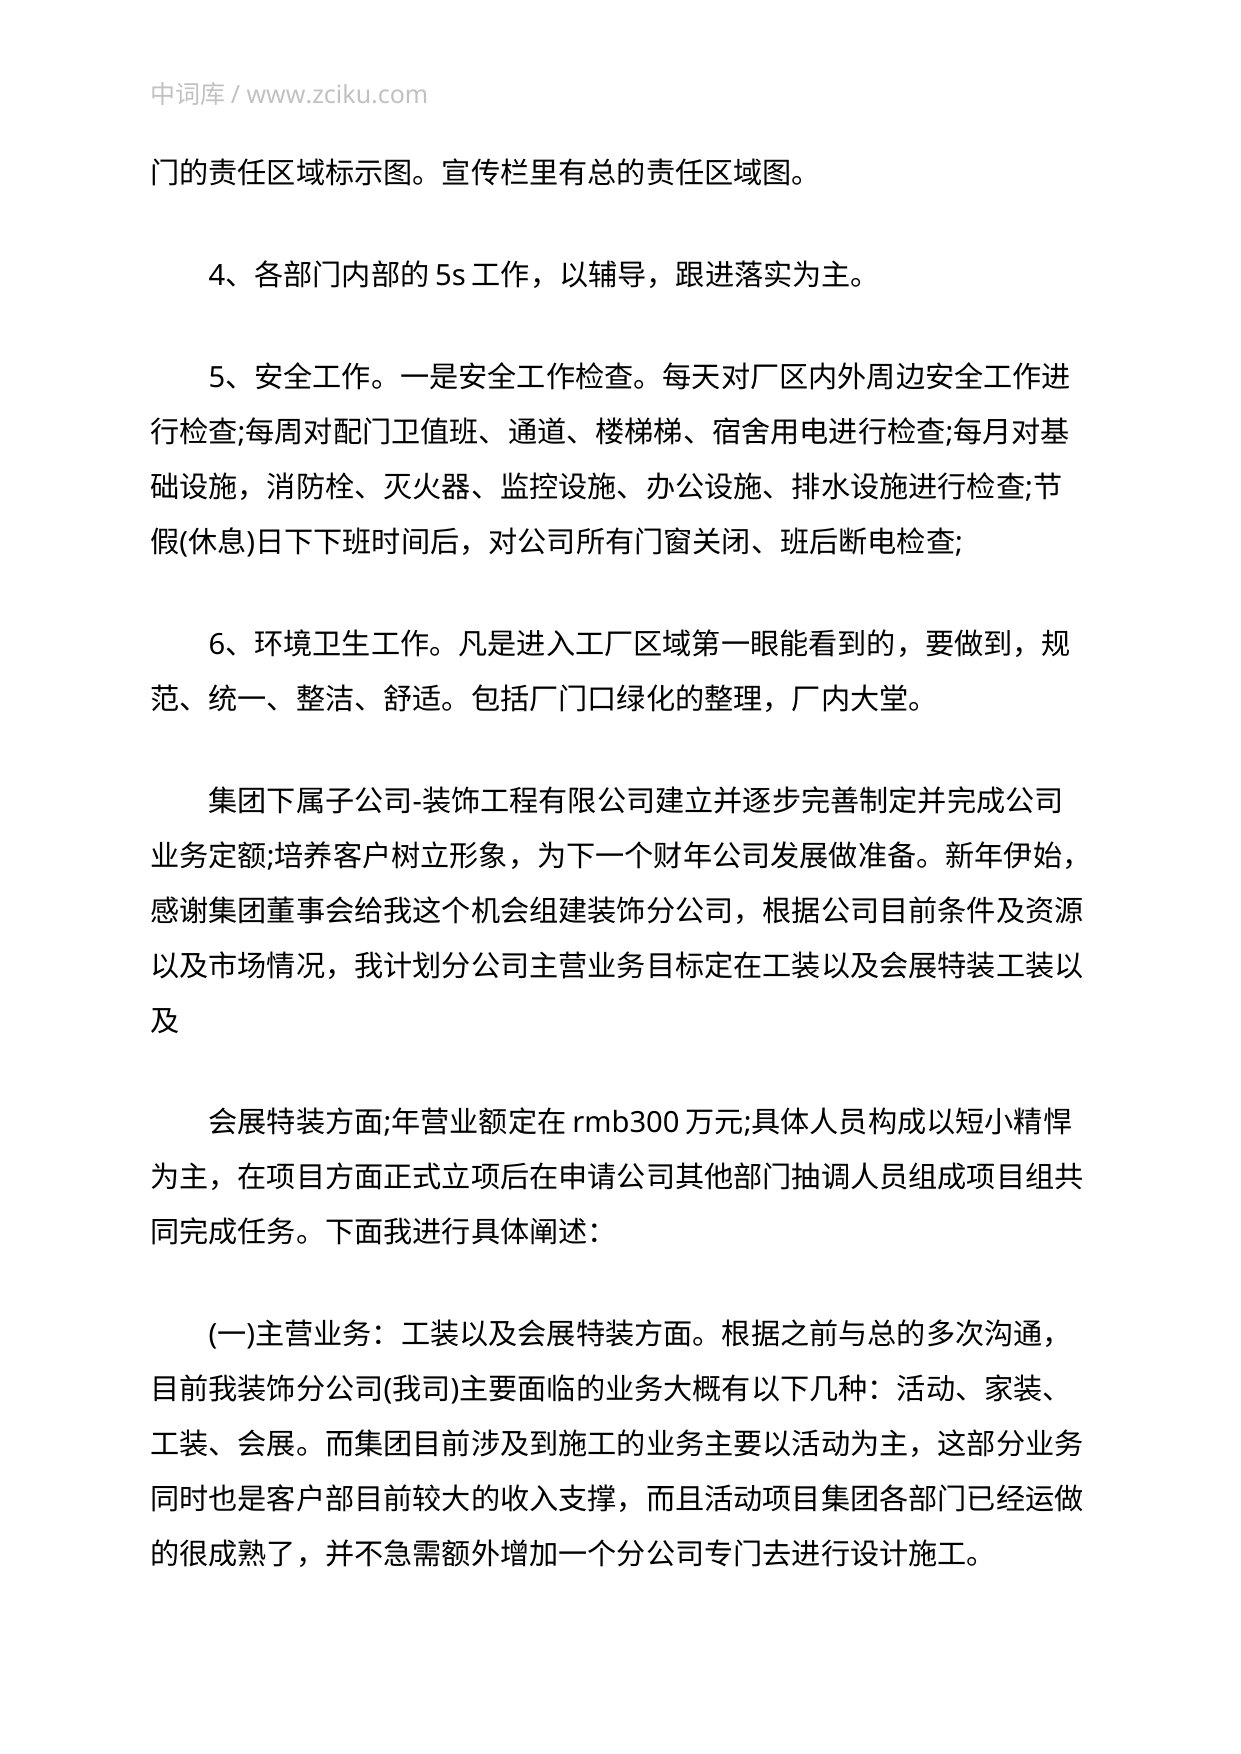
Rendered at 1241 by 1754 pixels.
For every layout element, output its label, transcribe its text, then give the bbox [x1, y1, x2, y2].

text (一)主营业务：工装以及会展特装方面。根据之前与总的多次沟通，目前我装饰分公司(我司)主要面临的业务大概有以下几种：活动、家装、工装、会展。而集团目前涉及到施工的业务主要以活动为主，这部分业务同时也是客户部目前较大的收入支撑，而且活动项目集团各部门已经运做的很成熟了，并不急需额外增加一个分公司专门去进行设计施工。 [150, 1311, 1090, 1573]
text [150, 150, 1090, 192]
text 会展特装方面;年营业额定在rmb300万元;具体人员构成以短小精悍为主，在项目方面正式立项后在申请公司其他部门抽调人员组成项目组共同完成任务。下面我进行具体阐述： [150, 1099, 1090, 1251]
text 4、各部门内部的5s工作，以辅导，跟进落实为主。 [150, 252, 1090, 294]
text 6、环境卫生工作。凡是进入工厂区域第一眼能看到的，要做到，规范、统一、整洁、舒适。包括厂门口绿化的整理，厂内大堂。 [150, 621, 1090, 718]
text 集团下属子公司-装饰工程有限公司建立并逐步完善制定并完成公司业务定额;培养客户树立形象，为下一个财年公司发展做准备。新年伊始，感谢集团董事会给我这个机会组建装饰分公司，根据公司目前条件及资源以及市场情况，我计划分公司主营业务目标定在工装以及会展特装工装以及 [150, 777, 1090, 1039]
text 5、安全工作。一是安全工作检查。每天对厂区内外周边安全工作进行检查;每周对配门卫值班、通道、楼梯梯、宿舍用电进行检查;每月对基础设施，消防栓、灭火器、监控设施、办公设施、排水设施进行检查;节假(休息)日下下班时间后，对公司所有门窗关闭、班后断电检查; [150, 354, 1090, 561]
